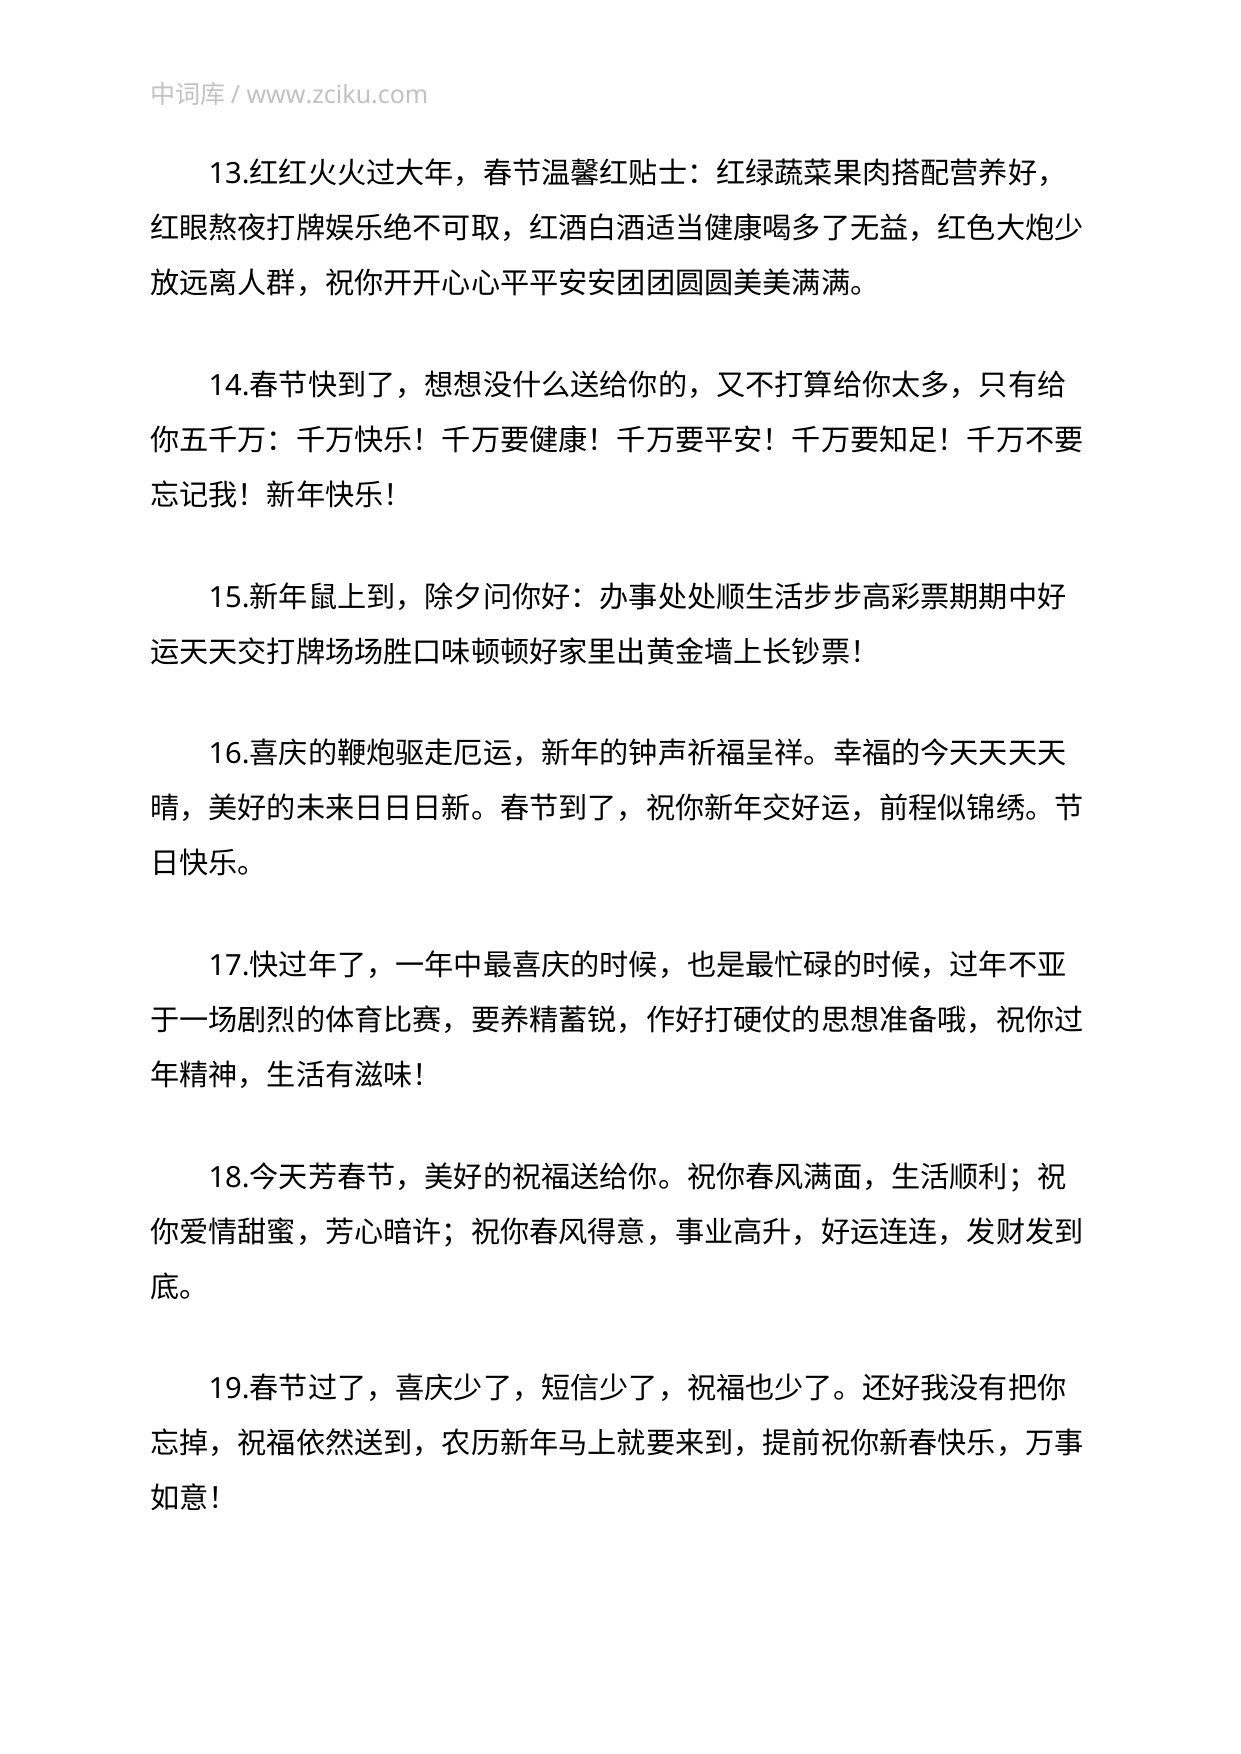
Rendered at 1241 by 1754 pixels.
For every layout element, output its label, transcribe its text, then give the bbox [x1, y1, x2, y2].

text 17.快过年了，一年中最喜庆的时候，也是最忙碌的时候，过年不亚于一场剧烈的体育比赛，要养精蓄锐，作好打硬仗的思想准备哦，祝你过年精神，生活有滋味！ [150, 942, 1090, 1094]
text 19.春节过了，喜庆少了，短信少了，祝福也少了。还好我没有把你忘掉，祝福依然送到，农历新年马上就要来到，提前祝你新春快乐，万事如意！ [150, 1365, 1090, 1517]
text 13.红红火火过大年，春节温馨红贴士：红绿蔬菜果肉搭配营养好，红眼熬夜打牌娱乐绝不可取，红酒白酒适当健康喝多了无益，红色大炮少放远离人群，祝你开开心心平平安安团团圆圆美美满满。 [150, 150, 1090, 302]
text 18.今天芳春节，美好的祝福送给你。祝你春风满面，生活顺利；祝你爱情甜蜜，芳心暗许；祝你春风得意，事业高升，好运连连，发财发到底。 [150, 1153, 1090, 1306]
text 15.新年鼠上到，除夕问你好：办事处处顺生活步步高彩票期期中好运天天交打牌场场胜口味顿顿好家里出黄金墙上长钞票！ [150, 573, 1090, 671]
text 14.春节快到了，想想没什么送给你的，又不打算给你太多，只有给你五千万：千万快乐！千万要健康！千万要平安！千万要知足！千万不要忘记我！新年快乐！ [150, 362, 1090, 514]
text 16.喜庆的鞭炮驱走厄运，新年的钟声祈福呈祥。幸福的今天天天天晴，美好的未来日日日新。春节到了，祝你新年交好运，前程似锦绣。节日快乐。 [150, 730, 1090, 882]
